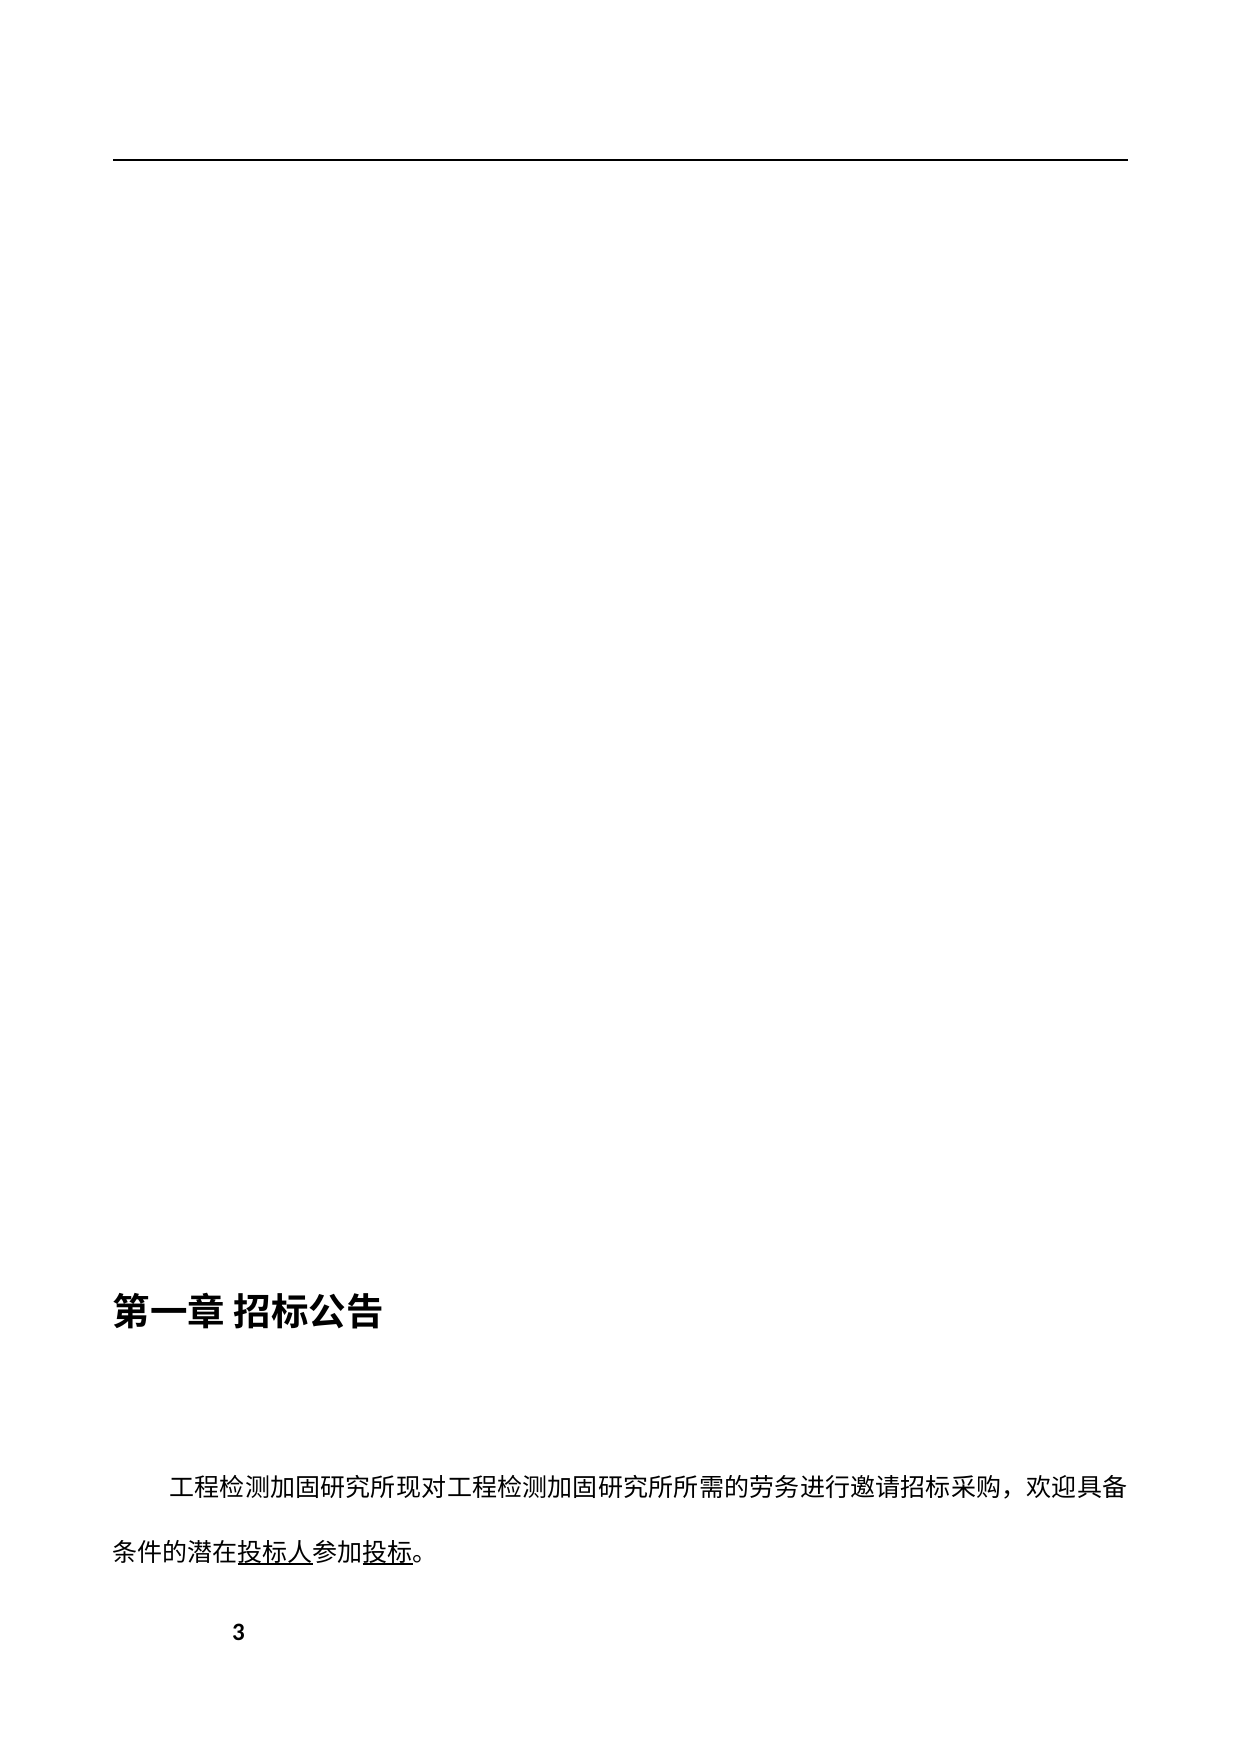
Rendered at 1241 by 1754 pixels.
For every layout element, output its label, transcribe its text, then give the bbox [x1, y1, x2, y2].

subtitle 第一章 招标公告 [112, 1277, 1128, 1342]
text 工程检测加固研究所现对工程检测加固研究所所需的劳务进行邀请招标采购，欢迎具备条件的潜在投标人参加投标。 [112, 1453, 1128, 1583]
